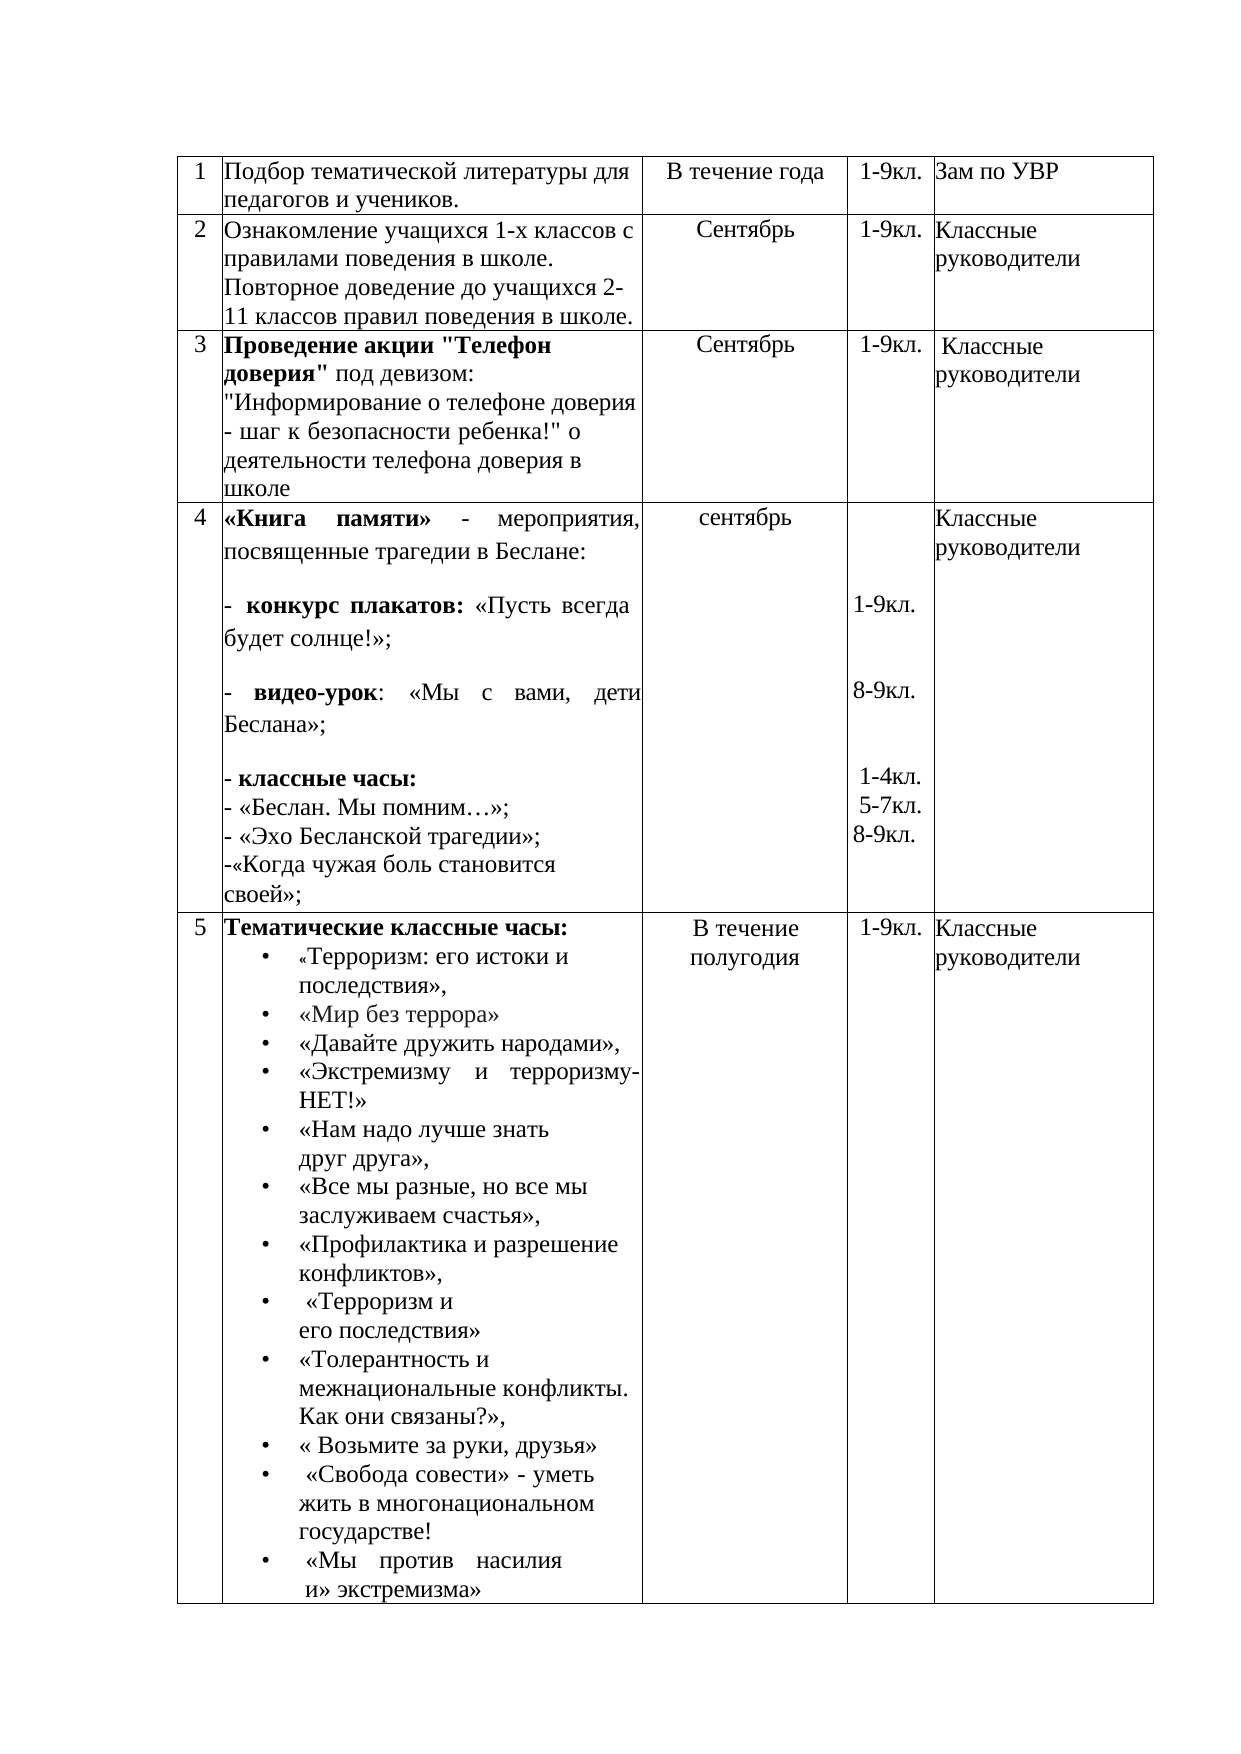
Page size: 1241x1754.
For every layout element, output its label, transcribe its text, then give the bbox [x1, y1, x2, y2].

table_cell Тематические классные часы: «Терроризм: его истоки и последствия», «Мир без террора» «Давайте дружить народами», «Экстремизму и терроризму- НЕТ!» «Нам надо лучше знать друг друга», «Все мы разные, но все мы заслуживаем счастья», «Профилактика и разрешение конфликтов», «Терроризм и его последствия» «Толерантность и межнациональные конфликты. Как они связаны?», « Возьмите за руки, друзья» «Свобода совести» - уметь жить в многонациональном государстве! «Мы против насилия и» экстремизма» [223, 913, 642, 1603]
table_cell 1-9кл. [848, 331, 934, 502]
table_cell Сентябрь [643, 331, 847, 502]
table_cell 4 [178, 503, 222, 912]
table_cell 1-9кл. [848, 157, 934, 214]
table_cell Подбор тематической литературы для педагогов и учеников. [223, 157, 642, 214]
table_cell Проведение акции "Телефон доверия" под девизом: "Информирование о телефоне доверия - шаг к безопасности ребенка!" о деятельности телефона доверия в школе [223, 331, 642, 502]
table_cell Сентябрь [643, 215, 847, 330]
table_cell Классные руководители [935, 331, 1153, 502]
table_cell Классные руководители [935, 913, 1153, 1603]
table_cell В течение полугодия [643, 913, 847, 1603]
table_cell В течение года [643, 157, 847, 214]
table_cell 3 [178, 331, 222, 502]
table_cell 1-9кл. [848, 913, 934, 1603]
table_cell «Книга памяти» - мероприятия, посвященные трагедии в Беслане: конкурс плакатов: «Пусть всегда будет солнце!»; видео-урок: «Мы с вами, дети Беслана»; классные часы: «Беслан. Мы помним…»; «Эхо Бесланской трагедии»; -«Когда чужая боль становится своей»; [223, 503, 642, 912]
table_cell Ознакомление учащихся 1-х классов с правилами поведения в школе. Повторное доведение до учащихся 2- 11 классов правил поведения в школе. [223, 215, 642, 330]
table_cell 1-9кл. 8-9кл. 1-4кл. 5-7кл. 8-9кл. [848, 503, 934, 912]
table_cell сентябрь [643, 503, 847, 912]
table_cell 1-9кл. [848, 215, 934, 330]
table_cell 1 [178, 157, 222, 214]
table_cell 5 [178, 913, 222, 1603]
table_cell Классные руководители [935, 503, 1153, 912]
table_cell Зам по УВР [935, 157, 1153, 214]
table_cell Классные руководители [935, 215, 1153, 330]
table_cell 2 [178, 215, 222, 330]
